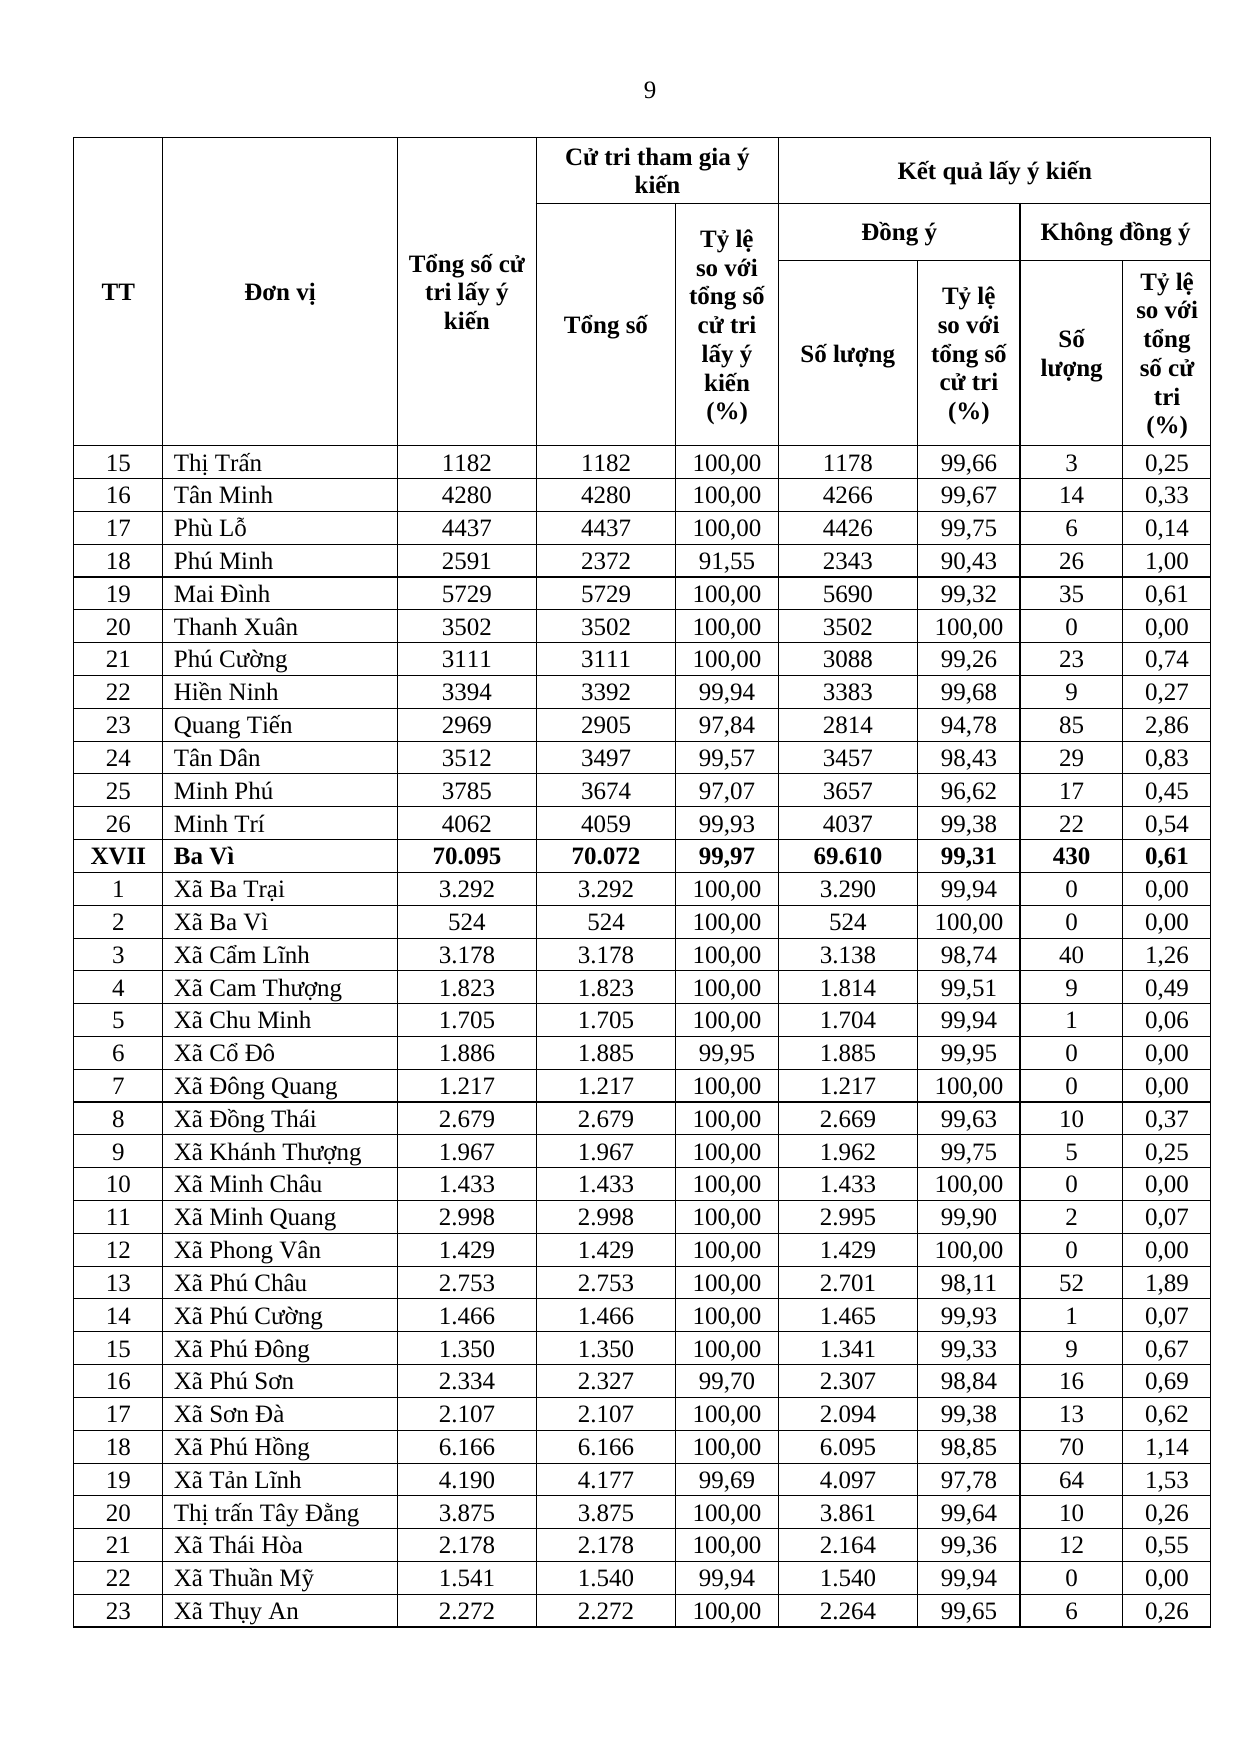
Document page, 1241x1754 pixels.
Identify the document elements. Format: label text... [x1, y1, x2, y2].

table_cell 3502 [398, 610, 536, 642]
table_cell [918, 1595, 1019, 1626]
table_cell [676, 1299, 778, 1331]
table_cell 0,61 [1123, 840, 1210, 872]
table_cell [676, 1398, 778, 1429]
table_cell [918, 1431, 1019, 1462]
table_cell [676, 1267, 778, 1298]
table_cell 4280 [537, 479, 675, 511]
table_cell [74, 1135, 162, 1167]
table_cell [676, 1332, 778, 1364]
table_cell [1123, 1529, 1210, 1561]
table_cell 2343 [779, 545, 917, 576]
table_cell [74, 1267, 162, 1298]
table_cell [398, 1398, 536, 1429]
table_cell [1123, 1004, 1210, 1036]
table_cell 97,07 [676, 774, 778, 806]
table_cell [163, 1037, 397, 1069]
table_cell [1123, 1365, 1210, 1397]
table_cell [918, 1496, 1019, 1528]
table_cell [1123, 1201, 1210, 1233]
table_cell 40 [1021, 939, 1122, 970]
table_cell 4059 [537, 807, 675, 839]
table_cell 3.290 [779, 873, 917, 904]
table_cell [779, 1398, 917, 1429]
table_cell 23 [1021, 643, 1122, 675]
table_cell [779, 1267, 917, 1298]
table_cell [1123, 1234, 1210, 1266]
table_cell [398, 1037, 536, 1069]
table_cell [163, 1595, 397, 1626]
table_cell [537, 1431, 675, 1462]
table_cell 99,75 [918, 512, 1019, 544]
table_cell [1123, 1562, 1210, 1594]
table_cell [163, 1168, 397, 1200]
table_cell 23 [74, 709, 162, 741]
table_cell Xã Ba Trại [163, 873, 397, 904]
table_cell Hiền Ninh [163, 676, 397, 708]
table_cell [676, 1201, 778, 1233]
table_cell 1,00 [1123, 545, 1210, 576]
table_cell 1.823 [398, 971, 536, 1003]
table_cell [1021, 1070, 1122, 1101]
table_cell 99,66 [918, 446, 1019, 478]
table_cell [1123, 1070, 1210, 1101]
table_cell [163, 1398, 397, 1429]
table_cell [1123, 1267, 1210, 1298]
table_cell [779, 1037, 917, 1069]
table_cell 4062 [398, 807, 536, 839]
table_cell 3512 [398, 742, 536, 773]
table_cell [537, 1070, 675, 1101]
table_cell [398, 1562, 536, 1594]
table_cell 90,43 [918, 545, 1019, 576]
table_cell 99,67 [918, 479, 1019, 511]
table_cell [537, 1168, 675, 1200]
table_cell 3.178 [398, 939, 536, 970]
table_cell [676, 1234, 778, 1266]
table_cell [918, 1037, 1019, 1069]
table_cell 100,00 [676, 906, 778, 937]
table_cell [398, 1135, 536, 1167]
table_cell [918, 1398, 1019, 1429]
table_cell 2,86 [1123, 709, 1210, 741]
table_cell 524 [779, 906, 917, 937]
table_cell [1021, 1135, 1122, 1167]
table_cell 16 [74, 479, 162, 511]
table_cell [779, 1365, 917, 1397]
table_cell 5729 [398, 578, 536, 609]
table_cell 96,62 [918, 774, 1019, 806]
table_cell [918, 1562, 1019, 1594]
table_cell 3785 [398, 774, 536, 806]
table_cell 4426 [779, 512, 917, 544]
table_cell 3502 [779, 610, 917, 642]
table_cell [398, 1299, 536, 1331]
table_cell 3.178 [537, 939, 675, 970]
table_cell 100,00 [676, 1004, 778, 1036]
table_cell 17 [1021, 774, 1122, 806]
table_cell 0 [1021, 906, 1122, 937]
table_cell Mai Đình [163, 578, 397, 609]
table_cell 0,45 [1123, 774, 1210, 806]
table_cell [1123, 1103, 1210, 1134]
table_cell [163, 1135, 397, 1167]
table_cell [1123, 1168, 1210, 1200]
table_cell 0,25 [1123, 446, 1210, 478]
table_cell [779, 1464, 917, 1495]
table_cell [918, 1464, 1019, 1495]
table_cell Phú Cường [163, 643, 397, 675]
table_cell 99,31 [918, 840, 1019, 872]
table_cell 2814 [779, 709, 917, 741]
table_cell Minh Phú [163, 774, 397, 806]
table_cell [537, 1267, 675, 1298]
table_cell 100,00 [676, 939, 778, 970]
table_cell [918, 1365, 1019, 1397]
table_cell Thanh Xuân [163, 610, 397, 642]
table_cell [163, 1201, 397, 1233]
table_cell 2372 [537, 545, 675, 576]
table_header Cử tri tham gia ý kiến [537, 138, 778, 203]
table_cell 69.610 [779, 840, 917, 872]
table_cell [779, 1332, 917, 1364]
table_cell 1 [74, 873, 162, 904]
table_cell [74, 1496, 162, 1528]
table_cell 100,00 [676, 578, 778, 609]
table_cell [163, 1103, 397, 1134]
table_cell 3.292 [398, 873, 536, 904]
table_cell 29 [1021, 742, 1122, 773]
table_cell 22 [74, 676, 162, 708]
table_cell 99,38 [918, 807, 1019, 839]
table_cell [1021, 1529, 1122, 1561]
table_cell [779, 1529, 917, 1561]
table_cell 1182 [537, 446, 675, 478]
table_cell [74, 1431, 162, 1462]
table_cell 100,00 [676, 512, 778, 544]
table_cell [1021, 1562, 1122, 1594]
table_cell Số lượng [1021, 261, 1122, 445]
table_cell Đồng ý [779, 204, 1019, 260]
table_header Kết quả lấy ý kiến [779, 138, 1210, 203]
table_cell 5729 [537, 578, 675, 609]
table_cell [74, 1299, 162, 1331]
table_cell Tỷ lệ so với tổng số cử tri lấy ý kiến (%) [676, 204, 778, 445]
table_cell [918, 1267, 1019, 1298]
table_cell 17 [74, 512, 162, 544]
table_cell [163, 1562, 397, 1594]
table_cell 3657 [779, 774, 917, 806]
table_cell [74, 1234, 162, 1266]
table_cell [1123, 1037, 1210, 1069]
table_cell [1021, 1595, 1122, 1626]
table_cell 3.138 [779, 939, 917, 970]
table_cell 26 [74, 807, 162, 839]
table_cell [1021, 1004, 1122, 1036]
table_cell 0,14 [1123, 512, 1210, 544]
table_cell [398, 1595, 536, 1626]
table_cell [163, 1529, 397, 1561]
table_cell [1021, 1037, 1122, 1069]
table_cell 3111 [398, 643, 536, 675]
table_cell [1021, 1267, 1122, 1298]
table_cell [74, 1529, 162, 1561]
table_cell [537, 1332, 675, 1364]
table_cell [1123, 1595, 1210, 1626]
table_cell 9 [1021, 971, 1122, 1003]
table_cell 99,68 [918, 676, 1019, 708]
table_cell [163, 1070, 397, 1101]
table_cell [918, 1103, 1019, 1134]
table_cell 4280 [398, 479, 536, 511]
table_cell 21 [74, 643, 162, 675]
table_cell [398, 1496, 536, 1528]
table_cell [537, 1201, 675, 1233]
table_cell 1178 [779, 446, 917, 478]
table_cell 0,33 [1123, 479, 1210, 511]
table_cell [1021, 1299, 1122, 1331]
table_cell 99,32 [918, 578, 1019, 609]
table_cell 18 [74, 545, 162, 576]
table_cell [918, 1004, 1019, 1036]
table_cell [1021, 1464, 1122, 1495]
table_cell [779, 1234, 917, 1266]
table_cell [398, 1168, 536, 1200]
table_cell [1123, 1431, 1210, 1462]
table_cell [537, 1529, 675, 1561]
table_cell 524 [537, 906, 675, 937]
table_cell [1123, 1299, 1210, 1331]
table_cell 3088 [779, 643, 917, 675]
table_cell 99,94 [676, 676, 778, 708]
table_cell 35 [1021, 578, 1122, 609]
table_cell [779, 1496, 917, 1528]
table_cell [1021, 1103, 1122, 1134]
table_header TT [74, 138, 162, 445]
table_cell 1.814 [779, 971, 917, 1003]
table_cell 2 [74, 906, 162, 937]
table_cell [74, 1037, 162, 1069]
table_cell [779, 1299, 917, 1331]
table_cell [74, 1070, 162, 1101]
table_cell 0,83 [1123, 742, 1210, 773]
table_cell 91,55 [676, 545, 778, 576]
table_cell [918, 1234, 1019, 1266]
table_cell 0,27 [1123, 676, 1210, 708]
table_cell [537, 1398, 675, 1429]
table_cell 99,57 [676, 742, 778, 773]
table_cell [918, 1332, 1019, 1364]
table_cell 4437 [398, 512, 536, 544]
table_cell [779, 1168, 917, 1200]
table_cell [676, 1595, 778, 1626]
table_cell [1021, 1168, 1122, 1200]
table_cell 524 [398, 906, 536, 937]
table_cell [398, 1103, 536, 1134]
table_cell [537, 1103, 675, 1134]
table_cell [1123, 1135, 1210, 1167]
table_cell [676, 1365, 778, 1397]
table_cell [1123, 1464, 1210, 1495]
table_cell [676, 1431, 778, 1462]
table_cell 1,26 [1123, 939, 1210, 970]
table_cell 3392 [537, 676, 675, 708]
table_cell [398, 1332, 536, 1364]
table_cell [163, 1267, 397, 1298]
table_cell 22 [1021, 807, 1122, 839]
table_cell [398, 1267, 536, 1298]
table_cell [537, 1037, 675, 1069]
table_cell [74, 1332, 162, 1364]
table_cell 85 [1021, 709, 1122, 741]
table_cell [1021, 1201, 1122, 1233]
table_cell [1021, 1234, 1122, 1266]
table_cell 3111 [537, 643, 675, 675]
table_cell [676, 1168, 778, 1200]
table_cell 100,00 [676, 643, 778, 675]
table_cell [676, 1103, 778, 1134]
table_cell 1.823 [537, 971, 675, 1003]
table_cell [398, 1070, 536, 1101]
table_cell Tân Dân [163, 742, 397, 773]
table_cell 3 [74, 939, 162, 970]
table_cell 70.072 [537, 840, 675, 872]
table_cell 94,78 [918, 709, 1019, 741]
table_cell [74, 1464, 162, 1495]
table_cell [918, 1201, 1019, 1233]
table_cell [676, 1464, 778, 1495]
table_cell 14 [1021, 479, 1122, 511]
table_cell 1.704 [779, 1004, 917, 1036]
table_cell 99,94 [918, 873, 1019, 904]
table_cell 6 [1021, 512, 1122, 544]
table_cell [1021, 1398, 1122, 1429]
table_cell 3.292 [537, 873, 675, 904]
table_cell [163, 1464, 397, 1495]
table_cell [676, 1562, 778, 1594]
table_cell 25 [74, 774, 162, 806]
table_cell 26 [1021, 545, 1122, 576]
table_cell 3457 [779, 742, 917, 773]
table_cell 4266 [779, 479, 917, 511]
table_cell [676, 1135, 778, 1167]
table_cell Xã Ba Vì [163, 906, 397, 937]
table_cell Phù Lỗ [163, 512, 397, 544]
table_cell 20 [74, 610, 162, 642]
table_cell 99,93 [676, 807, 778, 839]
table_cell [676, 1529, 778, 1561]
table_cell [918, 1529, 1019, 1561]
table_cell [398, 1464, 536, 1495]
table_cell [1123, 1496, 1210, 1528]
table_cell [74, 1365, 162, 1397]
table_cell 97,84 [676, 709, 778, 741]
table_cell Quang Tiến [163, 709, 397, 741]
table_cell 1.705 [537, 1004, 675, 1036]
table_cell 1.705 [398, 1004, 536, 1036]
table_cell 3394 [398, 676, 536, 708]
table_cell 3502 [537, 610, 675, 642]
table_cell 3383 [779, 676, 917, 708]
table_cell Tân Minh [163, 479, 397, 511]
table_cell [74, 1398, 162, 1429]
table_cell 2591 [398, 545, 536, 576]
table_cell 100,00 [918, 610, 1019, 642]
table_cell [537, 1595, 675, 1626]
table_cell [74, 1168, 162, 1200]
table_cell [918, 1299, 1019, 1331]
table_cell 0,54 [1123, 807, 1210, 839]
table_cell 0,74 [1123, 643, 1210, 675]
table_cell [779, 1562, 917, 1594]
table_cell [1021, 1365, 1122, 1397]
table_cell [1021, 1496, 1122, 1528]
table_cell 430 [1021, 840, 1122, 872]
table_cell 4437 [537, 512, 675, 544]
table_cell 9 [1021, 676, 1122, 708]
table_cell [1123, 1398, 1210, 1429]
table_cell 70.095 [398, 840, 536, 872]
table_cell 100,00 [676, 479, 778, 511]
table_cell 0 [1021, 610, 1122, 642]
table_cell 5690 [779, 578, 917, 609]
table_cell Thị Trấn [163, 446, 397, 478]
table_cell 2905 [537, 709, 675, 741]
table_cell Tỷ lệ so với tổng số cử tri (%) [918, 261, 1019, 445]
table_cell 99,26 [918, 643, 1019, 675]
table_cell 15 [74, 446, 162, 478]
table_cell 3497 [537, 742, 675, 773]
table_cell 99,97 [676, 840, 778, 872]
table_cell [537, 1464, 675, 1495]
table_cell 4037 [779, 807, 917, 839]
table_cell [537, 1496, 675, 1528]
table_cell 100,00 [676, 971, 778, 1003]
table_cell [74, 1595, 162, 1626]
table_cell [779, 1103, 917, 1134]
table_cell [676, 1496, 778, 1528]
table_cell 100,00 [676, 873, 778, 904]
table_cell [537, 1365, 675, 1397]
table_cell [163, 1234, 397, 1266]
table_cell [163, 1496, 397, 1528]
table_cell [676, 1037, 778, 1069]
table_header Tổng số cử tri lấy ý kiến [398, 138, 536, 445]
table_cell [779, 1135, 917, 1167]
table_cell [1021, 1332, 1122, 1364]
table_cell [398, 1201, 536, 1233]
table_cell Phú Minh [163, 545, 397, 576]
table_cell Xã Chu Minh [163, 1004, 397, 1036]
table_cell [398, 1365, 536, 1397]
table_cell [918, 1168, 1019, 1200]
table_cell Số lượng [779, 261, 917, 445]
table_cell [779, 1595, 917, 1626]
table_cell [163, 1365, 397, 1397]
table_cell 0,00 [1123, 906, 1210, 937]
table_cell 0,49 [1123, 971, 1210, 1003]
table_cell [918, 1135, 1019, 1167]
table_cell 19 [74, 578, 162, 609]
table_cell 3 [1021, 446, 1122, 478]
table_cell 3674 [537, 774, 675, 806]
table_cell 0,00 [1123, 610, 1210, 642]
table_cell XVII [74, 840, 162, 872]
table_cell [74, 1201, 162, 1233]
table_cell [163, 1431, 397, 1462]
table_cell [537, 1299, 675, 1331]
table_cell Xã Cẩm Lĩnh [163, 939, 397, 970]
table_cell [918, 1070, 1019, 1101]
table_cell Xã Cam Thượng [163, 971, 397, 1003]
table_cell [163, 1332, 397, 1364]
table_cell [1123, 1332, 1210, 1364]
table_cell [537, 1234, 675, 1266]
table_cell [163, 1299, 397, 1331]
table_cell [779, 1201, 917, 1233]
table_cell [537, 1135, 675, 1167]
table_cell 2969 [398, 709, 536, 741]
table_cell 4 [74, 971, 162, 1003]
table_cell 0,00 [1123, 873, 1210, 904]
table_cell 100,00 [676, 446, 778, 478]
table_header Đơn vị [163, 138, 397, 445]
table_cell Ba Vì [163, 840, 397, 872]
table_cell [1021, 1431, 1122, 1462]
table_cell 1182 [398, 446, 536, 478]
table_cell 100,00 [918, 906, 1019, 937]
table_cell Tổng số [537, 204, 675, 445]
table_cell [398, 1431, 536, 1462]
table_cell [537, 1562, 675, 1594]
table_cell 99,51 [918, 971, 1019, 1003]
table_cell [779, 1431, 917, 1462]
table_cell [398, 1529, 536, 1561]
table_cell 98,74 [918, 939, 1019, 970]
table_cell 5 [74, 1004, 162, 1036]
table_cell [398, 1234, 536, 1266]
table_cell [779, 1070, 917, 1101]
table_cell 0 [1021, 873, 1122, 904]
table_cell 0,61 [1123, 578, 1210, 609]
table_cell Tỷ lệ so với tổng số cử tri (%) [1123, 261, 1210, 445]
table_cell Minh Trí [163, 807, 397, 839]
table_cell 24 [74, 742, 162, 773]
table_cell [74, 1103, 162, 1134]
table_cell 98,43 [918, 742, 1019, 773]
table_cell 100,00 [676, 610, 778, 642]
table_cell Không đồng ý [1021, 204, 1210, 260]
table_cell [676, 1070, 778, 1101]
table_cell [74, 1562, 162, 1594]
